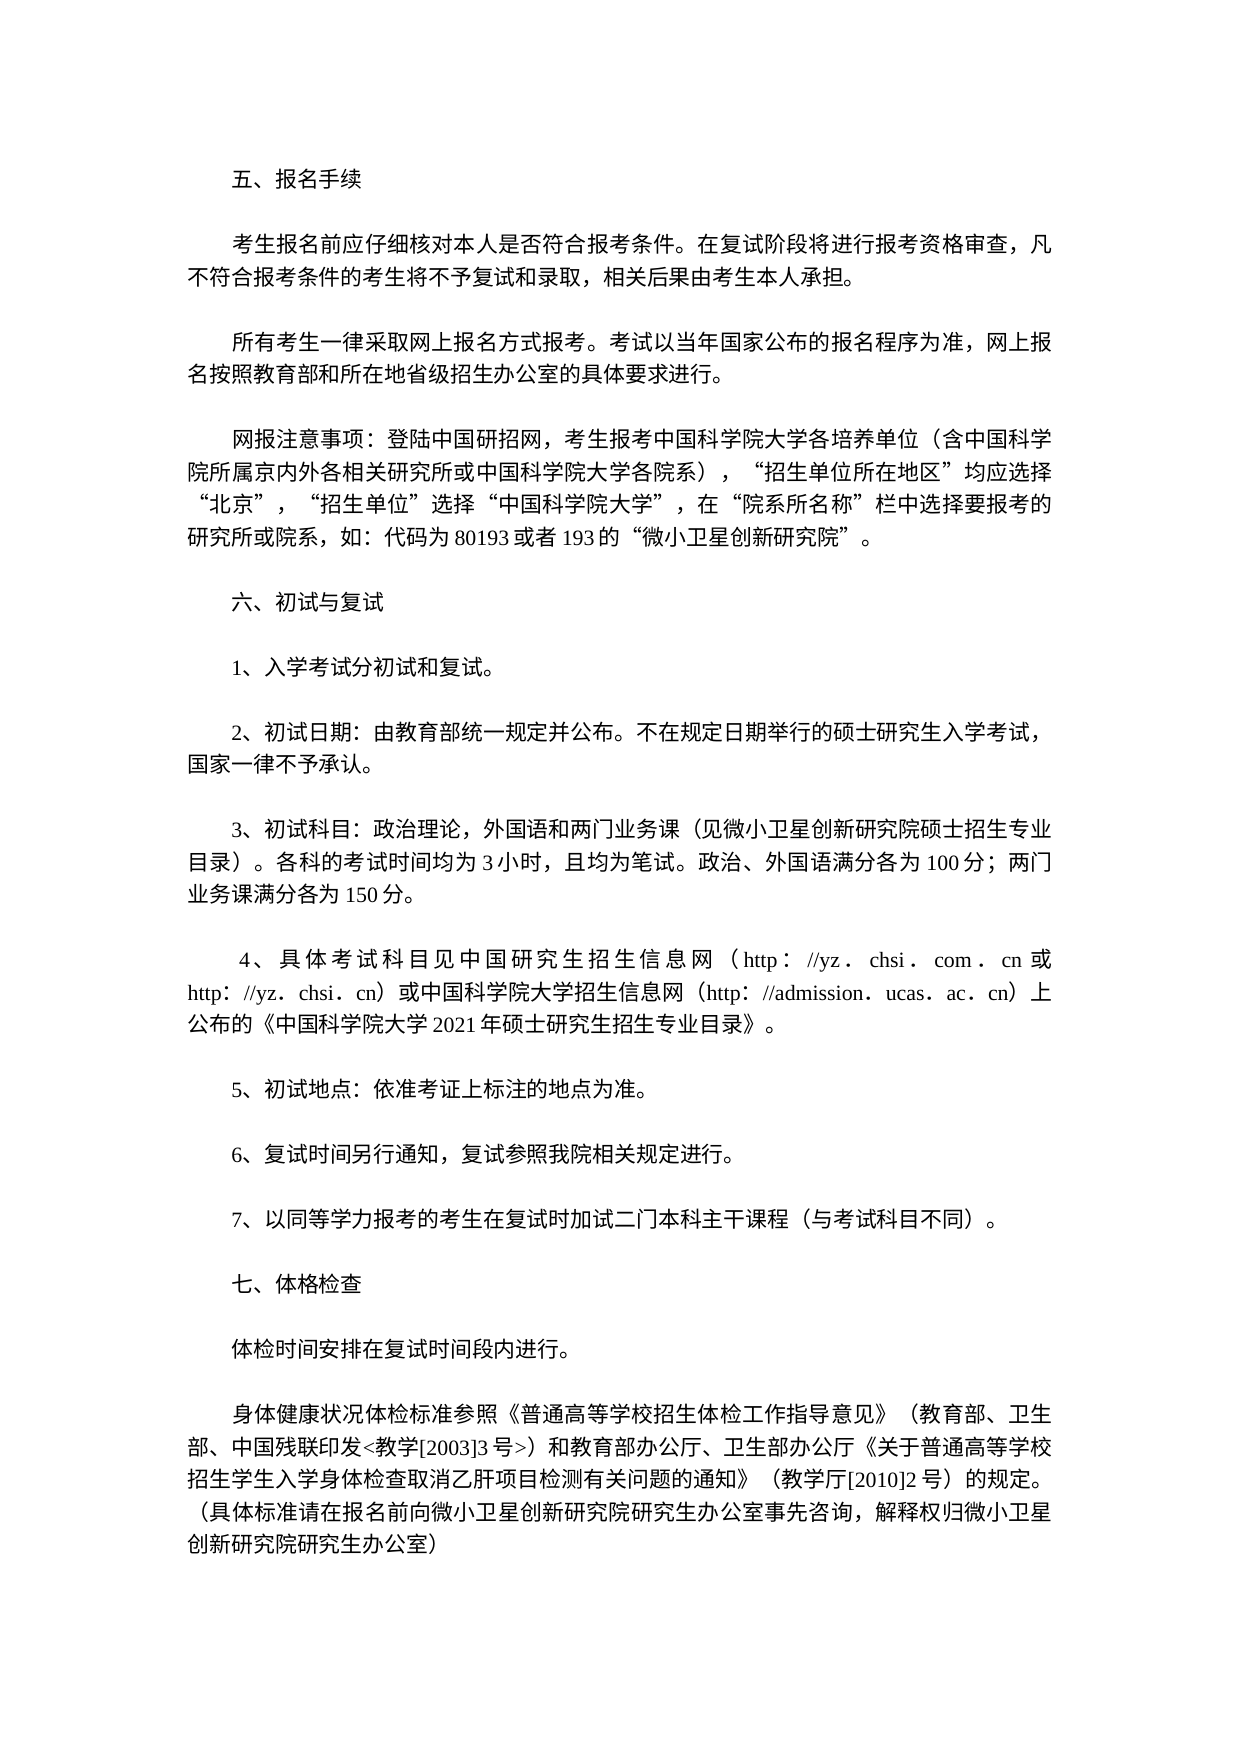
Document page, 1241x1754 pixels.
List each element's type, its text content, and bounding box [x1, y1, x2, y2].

text 1、入学考试分初试和复试。 [187, 649, 1053, 682]
text 2、初试日期：由教育部统一规定并公布。不在规定日期举行的硕士研究生入学考试，国家一律不予承认。 [187, 714, 1053, 779]
text 身体健康状况体检标准参照《普通高等学校招生体检工作指导意见》（教育部、卫生部、中国残联印发<教学[2003]3号>）和教育部办公厅、卫生部办公厅《关于普通高等学校招生学生入学身体检查取消乙肝项目检测有关问题的通知》（教学厅[2010]2号）的规定。（具体标准请在报名前向微小卫星创新研究院研究生办公室事先咨询，解释权归微小卫星创新研究院研究生办公室） [187, 1397, 1053, 1559]
text 七、体格检查 [187, 1267, 1053, 1299]
text 5、初试地点：依准考证上标注的地点为准。 [187, 1072, 1053, 1104]
text 3、初试科目：政治理论，外国语和两门业务课（见微小卫星创新研究院硕士招生专业目录）。各科的考试时间均为3小时，且均为笔试。政治、外国语满分各为100分；两门业务课满分各为150分。 [187, 812, 1053, 909]
text 7、以同等学力报考的考生在复试时加试二门本科主干课程（与考试科目不同）。 [187, 1202, 1053, 1234]
text 所有考生一律采取网上报名方式报考。考试以当年国家公布的报名程序为准，网上报名按照教育部和所在地省级招生办公室的具体要求进行。 [187, 324, 1053, 389]
text 六、初试与复试 [187, 584, 1053, 617]
text 网报注意事项：登陆中国研招网，考生报考中国科学院大学各培养单位（含中国科学院所属京内外各相关研究所或中国科学院大学各院系），“招生单位所在地区”均应选择“北京”，“招生单位”选择“中国科学院大学”，在“院系所名称”栏中选择要报考的研究所或院系，如：代码为80193或者193的“微小卫星创新研究院”。 [187, 422, 1053, 552]
text 体检时间安排在复试时间段内进行。 [187, 1332, 1053, 1364]
text 考生报名前应仔细核对本人是否符合报考条件。在复试阶段将进行报考资格审查，凡不符合报考条件的考生将不予复试和录取，相关后果由考生本人承担。 [187, 227, 1053, 292]
text 4、具体考试科目见中国研究生招生信息网（http：//yz．chsi．com．cn或http：//yz．chsi．cn）或中国科学院大学招生信息网（http：//admission．ucas．ac．cn）上公布的《中国科学院大学2021年硕士研究生招生专业目录》。 [187, 942, 1053, 1039]
text 五、报名手续 [187, 162, 1053, 194]
text 6、复试时间另行通知，复试参照我院相关规定进行。 [187, 1137, 1053, 1169]
